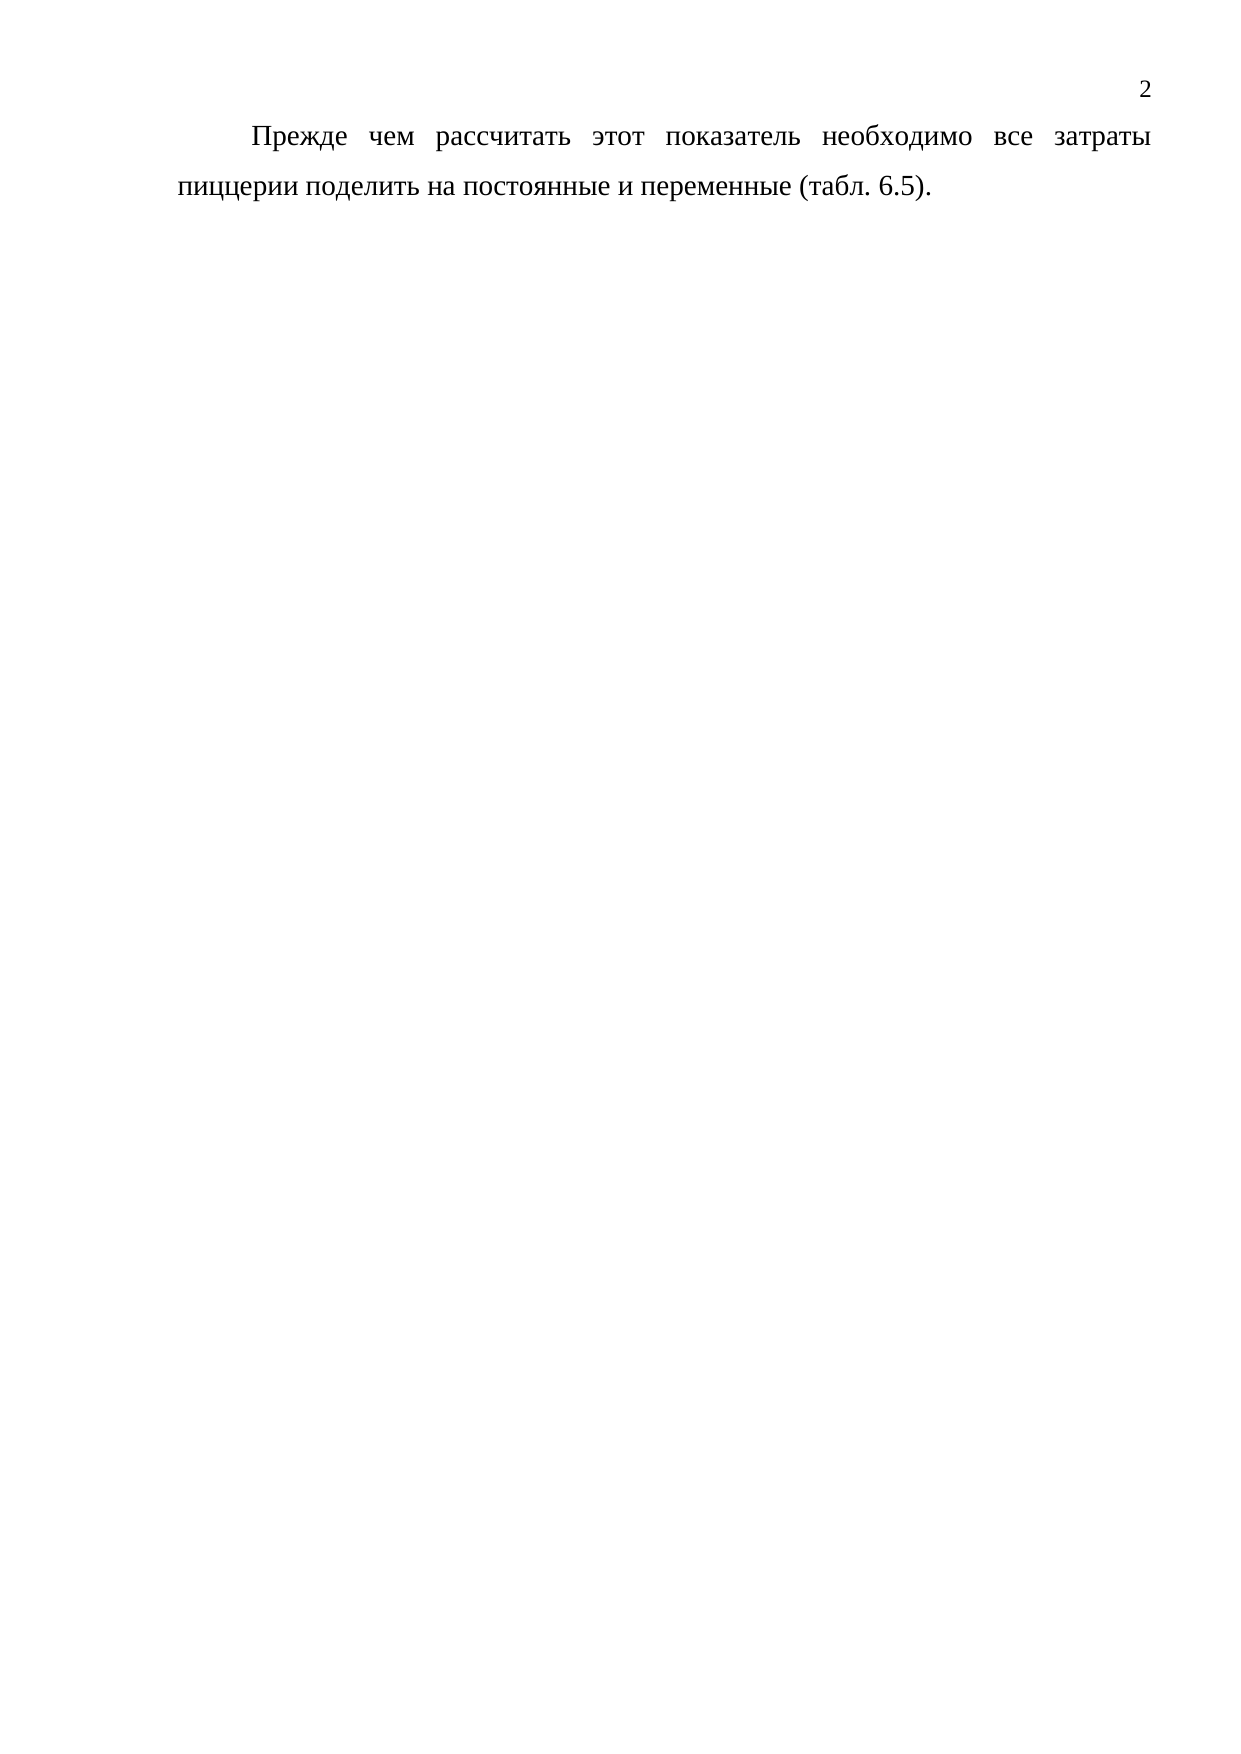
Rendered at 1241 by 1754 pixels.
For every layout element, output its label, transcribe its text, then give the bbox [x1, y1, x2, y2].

text Прежде чем рассчитать этот показатель необходимо все затраты пиццерии поделить на постоянные и переменные (табл. 6.5). [177, 118, 1152, 202]
